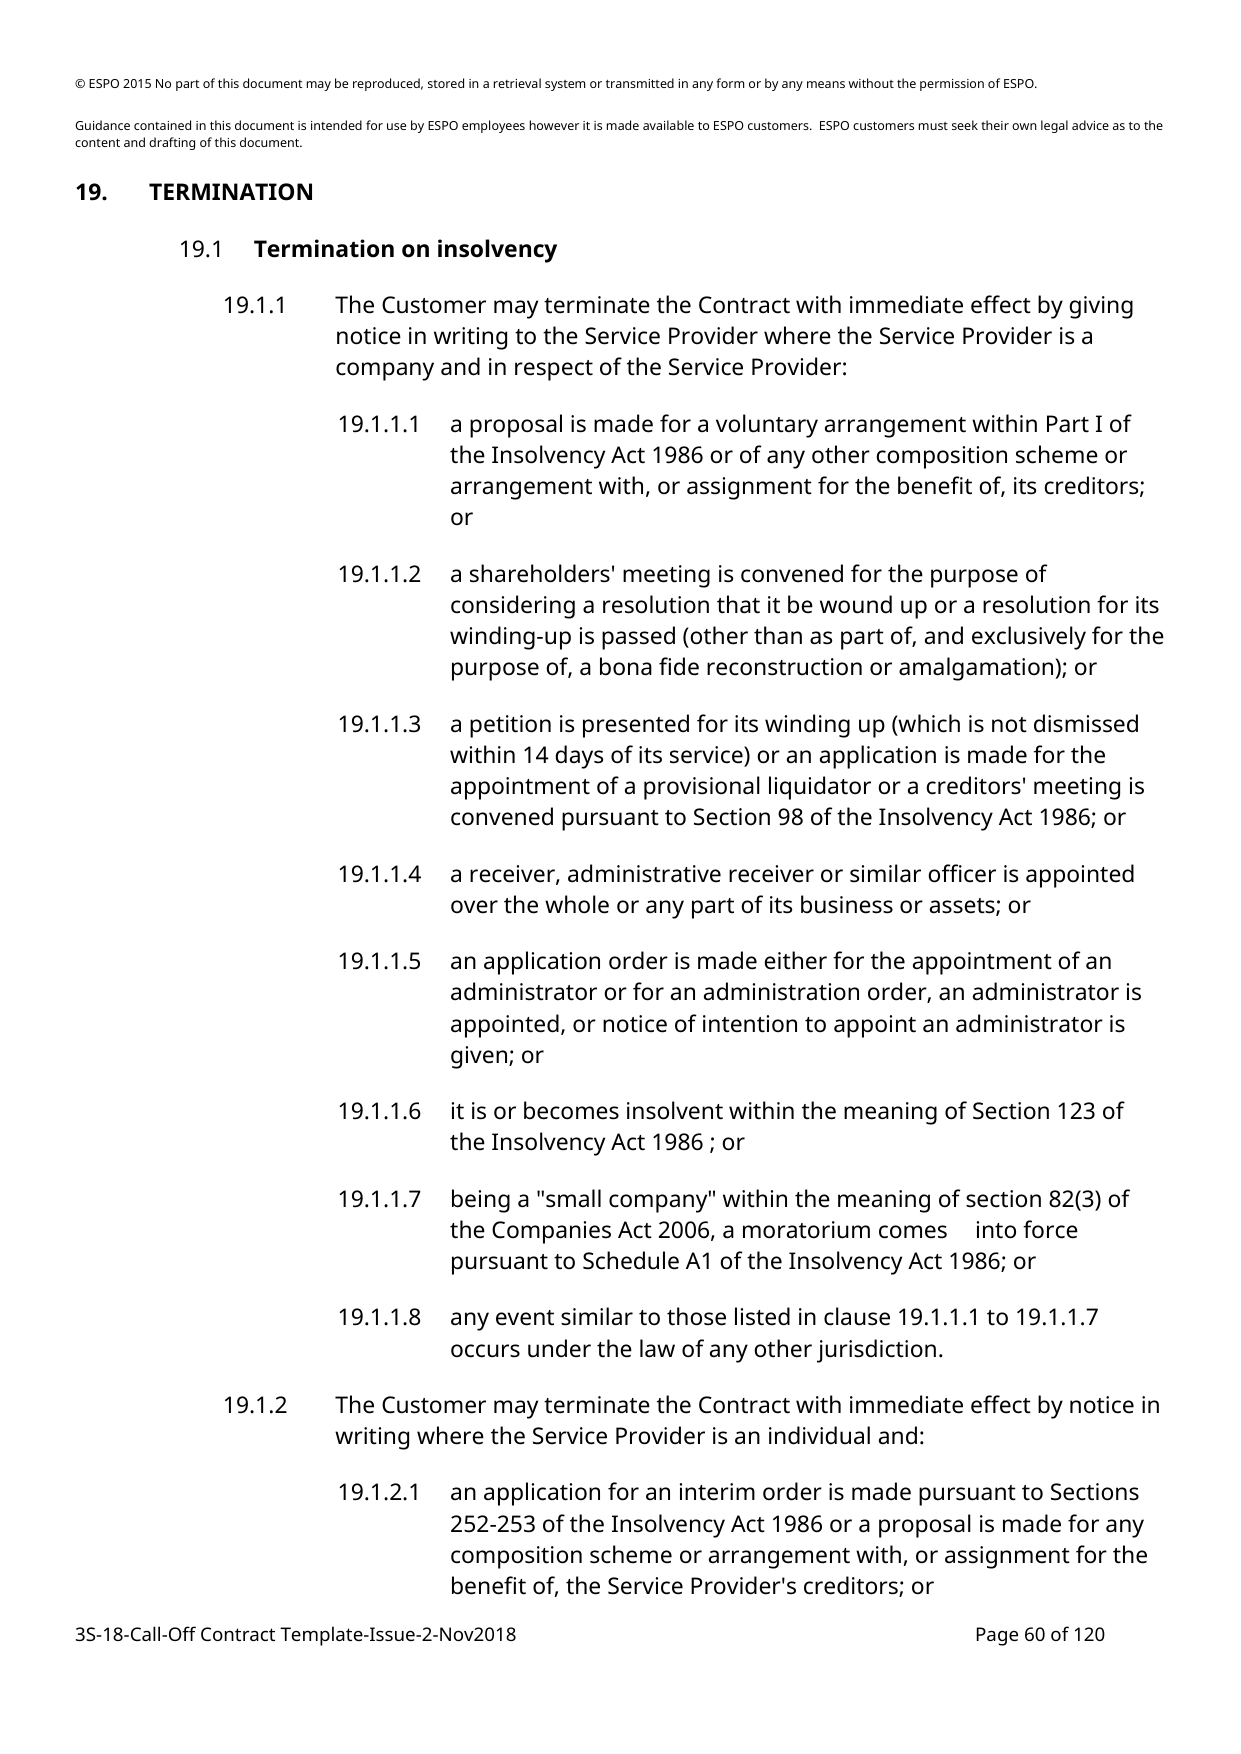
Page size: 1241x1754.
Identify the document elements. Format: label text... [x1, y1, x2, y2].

subtitle TERMINATION [75, 176, 1165, 207]
subtitle The Customer may terminate the Contract with immediate effect by giving notice in writing to the Service Provider where the Service Provider is a company and in respect of the Service Provider: [223, 289, 1165, 382]
subtitle The Customer may terminate the Contract with immediate effect by notice in writing where the Service Provider is an individual and: [223, 1389, 1165, 1451]
subtitle a shareholders' meeting is convened for the purpose of considering a resolution that it be wound up or a resolution for its winding-up is passed (other than as part of, and exclusively for the purpose of, a bona fide reconstruction or amalgamation); or [337, 557, 1165, 682]
subtitle an application for an interim order is made pursuant to Sections 252-253 of the Insolvency Act 1986 or a proposal is made for any composition scheme or arrangement with, or assignment for the benefit of, the Service Provider's creditors; or [337, 1476, 1165, 1601]
subtitle a proposal is made for a voluntary arrangement within Part I of the Insolvency Act 1986 or of any other composition scheme or arrangement with, or assignment for the benefit of, its creditors; or [337, 407, 1165, 532]
subtitle an application order is made either for the appointment of an administrator or for an administration order, an administrator is appointed, or notice of intention to appoint an administrator is given; or [337, 945, 1165, 1070]
subtitle a petition is presented for its winding up (which is not dismissed within 14 days of its service) or an application is made for the appointment of a provisional liquidator or a creditors' meeting is convened pursuant to Section 98 of the Insolvency Act 1986; or [337, 707, 1165, 832]
subtitle it is or becomes insolvent within the meaning of Section 123 of the Insolvency Act 1986 ; or [337, 1095, 1165, 1157]
subtitle Termination on insolvency [178, 232, 1165, 264]
subtitle being a "small company" within the meaning of section 82(3) of the Companies Act 2006, a moratorium comes into force pursuant to Schedule A1 of the Insolvency Act 1986; or [337, 1182, 1165, 1276]
subtitle a receiver, administrative receiver or similar officer is appointed over the whole or any part of its business or assets; or [337, 857, 1165, 920]
subtitle any event similar to those listed in clause 19.1.1.1 to 19.1.1.7 occurs under the law of any other jurisdiction. [337, 1301, 1165, 1364]
